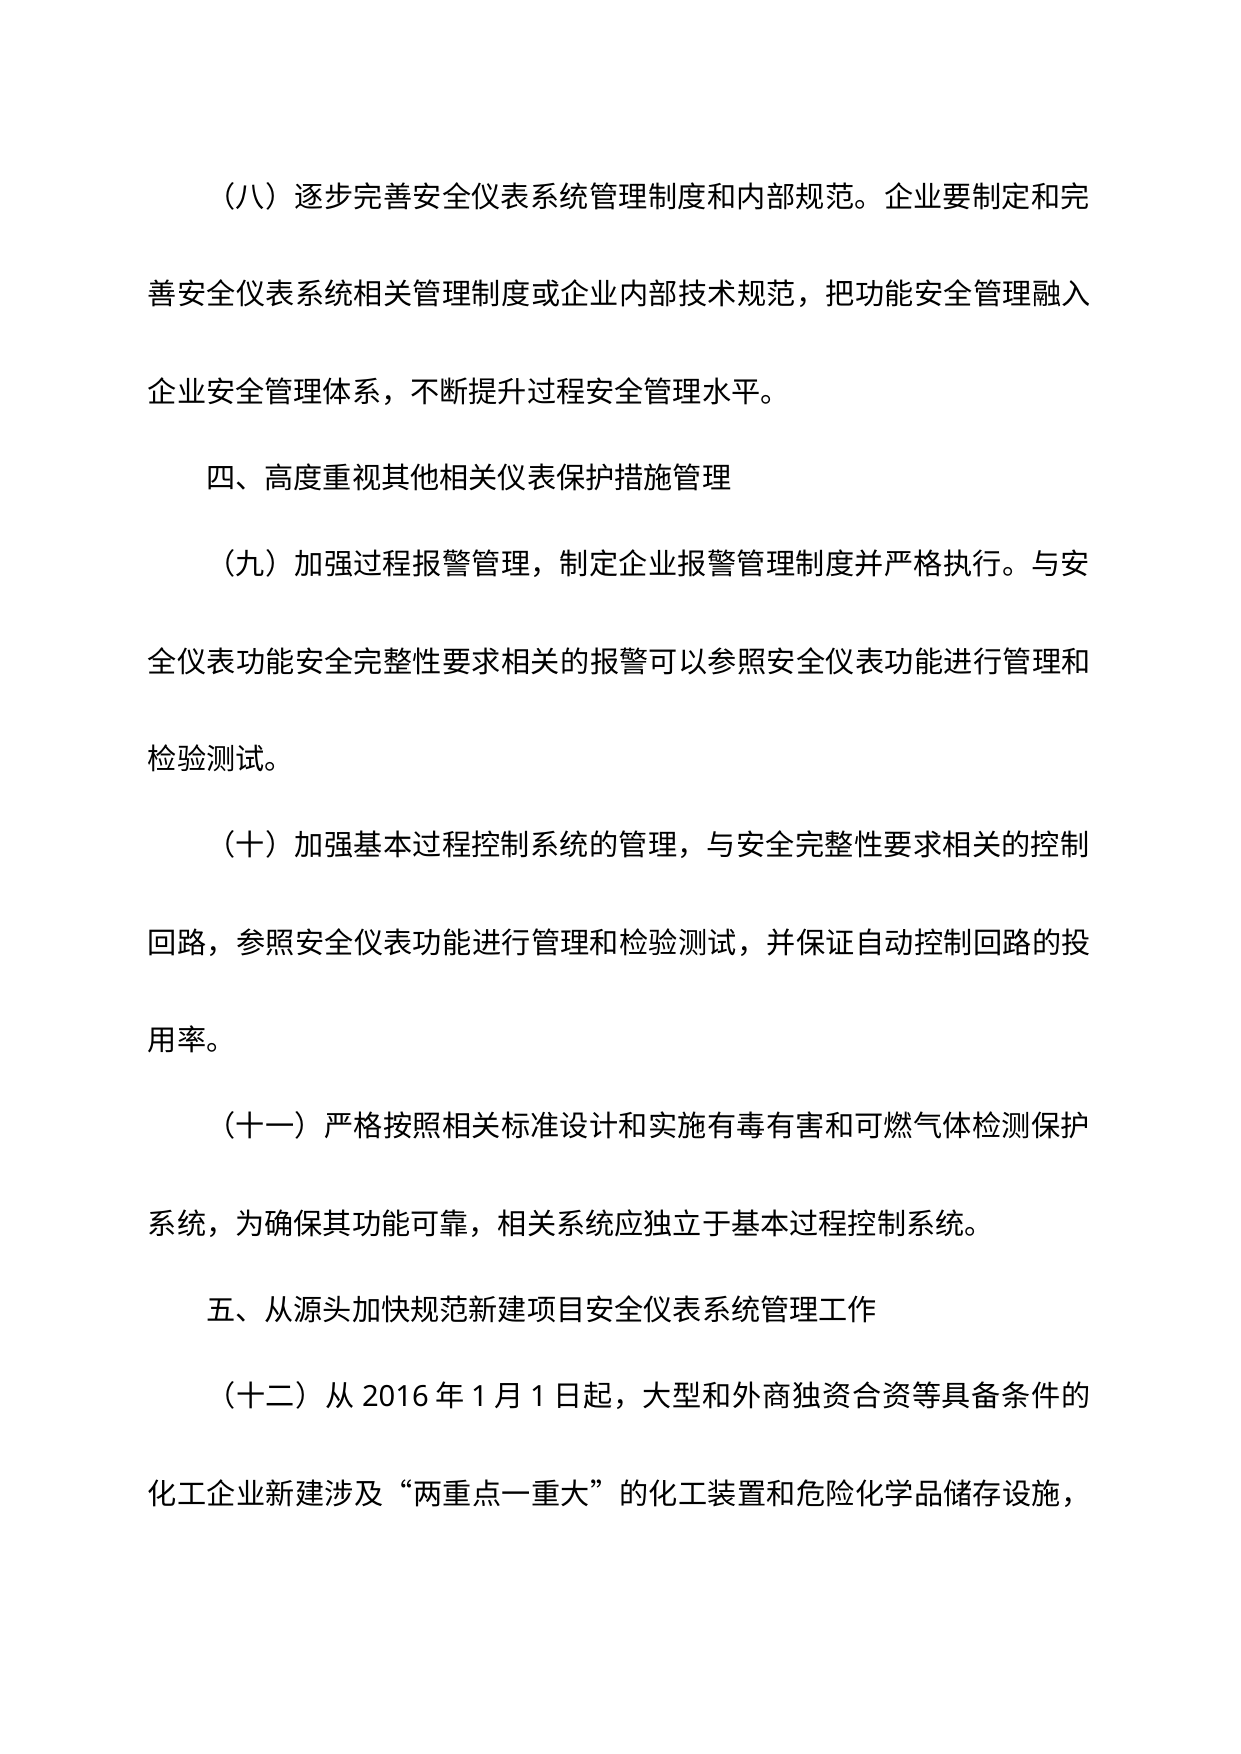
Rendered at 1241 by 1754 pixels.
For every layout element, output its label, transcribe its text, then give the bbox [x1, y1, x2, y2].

text （十一）严格按照相关标准设计和实施有毒有害和可燃气体检测保护系统，为确保其功能可靠，相关系统应独立于基本过程控制系统。 [148, 1092, 1092, 1254]
text 五、从源头加快规范新建项目安全仪表系统管理工作 [148, 1275, 1092, 1340]
text （九）加强过程报警管理，制定企业报警管理制度并严格执行。与安全仪表功能安全完整性要求相关的报警可以参照安全仪表功能进行管理和检验测试。 [148, 529, 1092, 789]
text （十）加强基本过程控制系统的管理，与安全完整性要求相关的控制回路，参照安全仪表功能进行管理和检验测试，并保证自动控制回路的投用率。 [148, 810, 1092, 1070]
text （八）逐步完善安全仪表系统管理制度和内部规范。企业要制定和完善安全仪表系统相关管理制度或企业内部技术规范，把功能安全管理融入企业安全管理体系，不断提升过程安全管理水平。 [148, 162, 1092, 422]
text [148, 1361, 1092, 1524]
text 四、高度重视其他相关仪表保护措施管理 [148, 443, 1092, 508]
